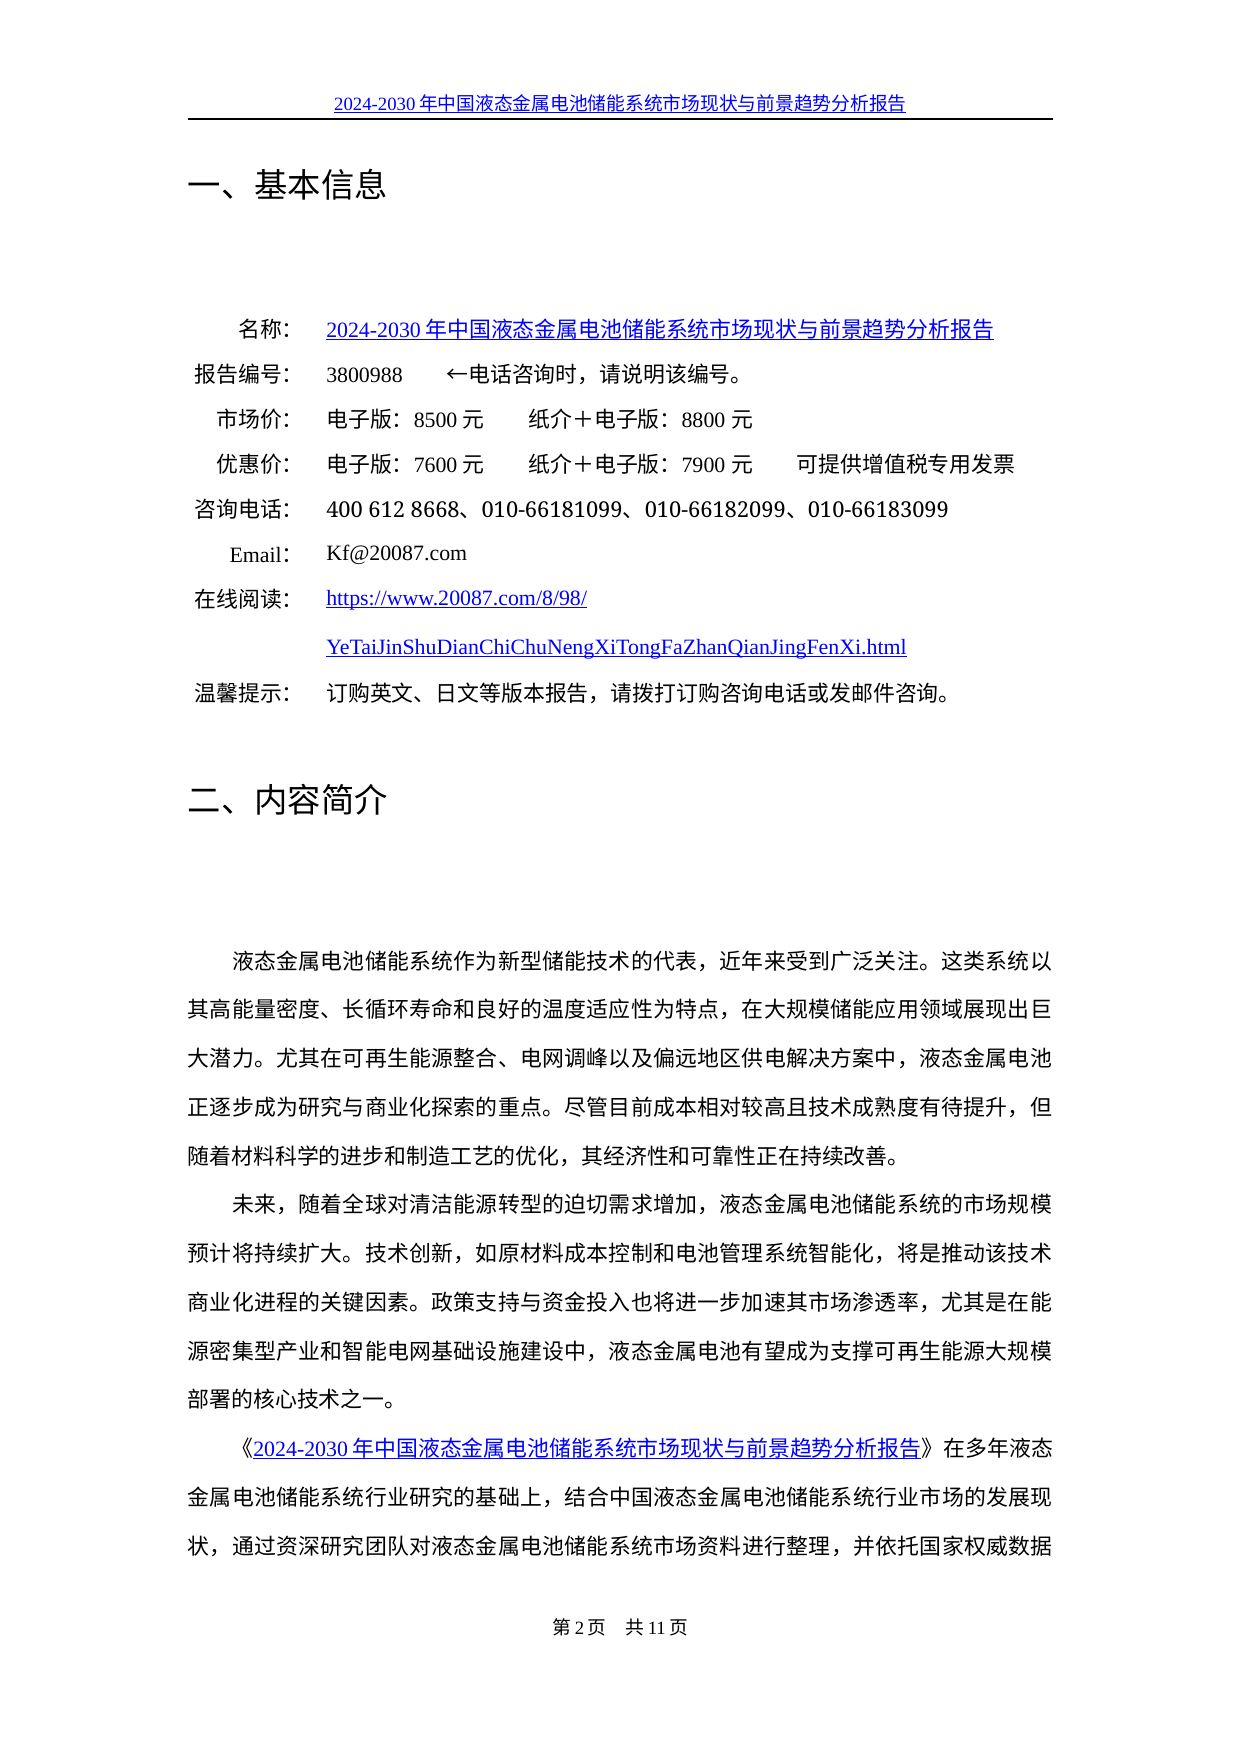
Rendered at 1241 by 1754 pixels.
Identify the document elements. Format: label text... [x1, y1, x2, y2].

table_cell 市场价： [167, 402, 315, 447]
table_cell 400 612 8668、010-66181099、010-66182099、010-66183099 [315, 492, 1073, 537]
table_cell 在线阅读： [167, 582, 315, 675]
table_cell 电子版：7600 元 纸介＋电子版：7900 元 可提供增值税专用发票 [315, 447, 1073, 492]
table_cell 3800988 ←电话咨询时，请说明该编号。 [315, 357, 1073, 402]
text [187, 943, 1053, 1561]
table_cell Email： [167, 537, 315, 582]
table_header 2024-2030年中国液态金属电池储能系统市场现状与前景趋势分析报告 [315, 312, 1073, 357]
table_cell Kf@20087.com [315, 537, 1073, 582]
title 一、基本信息 [187, 150, 1053, 215]
table_cell [315, 582, 1073, 675]
table_cell 温馨提示： [167, 675, 315, 720]
table_cell 电子版：8500 元 纸介＋电子版：8800 元 [315, 402, 1073, 447]
title 二、内容简介 [187, 766, 1053, 831]
table_cell 订购英文、日文等版本报告，请拨打订购咨询电话或发邮件咨询。 [315, 675, 1073, 720]
table_cell 优惠价： [167, 447, 315, 492]
table_cell 咨询电话： [167, 492, 315, 537]
table_header 名称： [167, 312, 315, 357]
table_cell 报告编号： [167, 357, 315, 402]
